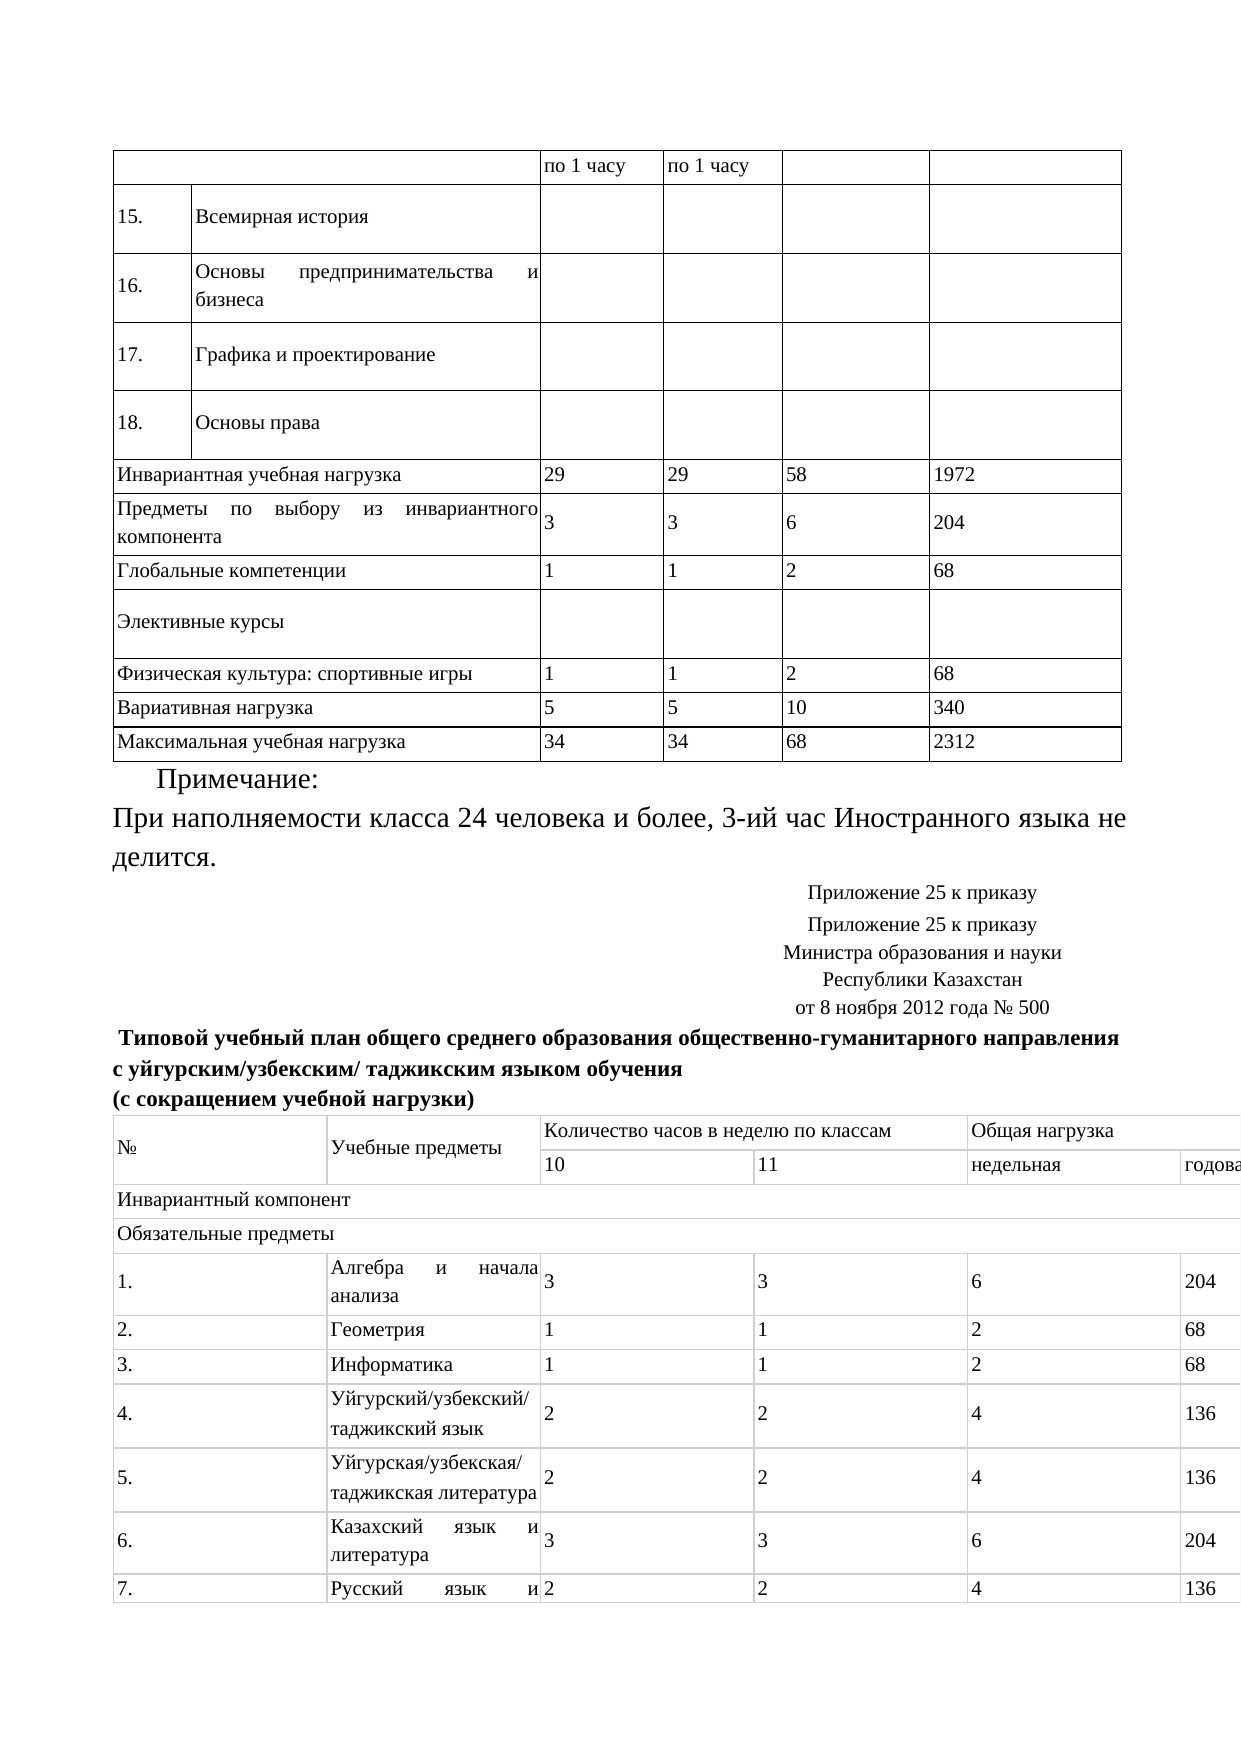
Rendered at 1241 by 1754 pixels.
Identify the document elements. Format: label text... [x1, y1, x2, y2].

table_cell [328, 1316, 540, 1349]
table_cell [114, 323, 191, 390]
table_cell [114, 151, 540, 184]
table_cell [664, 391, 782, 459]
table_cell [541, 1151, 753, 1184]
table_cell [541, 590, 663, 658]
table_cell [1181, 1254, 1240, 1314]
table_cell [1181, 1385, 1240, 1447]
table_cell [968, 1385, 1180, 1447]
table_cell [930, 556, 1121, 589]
text Типовой учебный план общего среднего образования общественно-гуманитарного направления с уйгурским/узбекским/ таджикским языком обучения (с сокращением учебной нагрузки) [112, 1024, 1128, 1111]
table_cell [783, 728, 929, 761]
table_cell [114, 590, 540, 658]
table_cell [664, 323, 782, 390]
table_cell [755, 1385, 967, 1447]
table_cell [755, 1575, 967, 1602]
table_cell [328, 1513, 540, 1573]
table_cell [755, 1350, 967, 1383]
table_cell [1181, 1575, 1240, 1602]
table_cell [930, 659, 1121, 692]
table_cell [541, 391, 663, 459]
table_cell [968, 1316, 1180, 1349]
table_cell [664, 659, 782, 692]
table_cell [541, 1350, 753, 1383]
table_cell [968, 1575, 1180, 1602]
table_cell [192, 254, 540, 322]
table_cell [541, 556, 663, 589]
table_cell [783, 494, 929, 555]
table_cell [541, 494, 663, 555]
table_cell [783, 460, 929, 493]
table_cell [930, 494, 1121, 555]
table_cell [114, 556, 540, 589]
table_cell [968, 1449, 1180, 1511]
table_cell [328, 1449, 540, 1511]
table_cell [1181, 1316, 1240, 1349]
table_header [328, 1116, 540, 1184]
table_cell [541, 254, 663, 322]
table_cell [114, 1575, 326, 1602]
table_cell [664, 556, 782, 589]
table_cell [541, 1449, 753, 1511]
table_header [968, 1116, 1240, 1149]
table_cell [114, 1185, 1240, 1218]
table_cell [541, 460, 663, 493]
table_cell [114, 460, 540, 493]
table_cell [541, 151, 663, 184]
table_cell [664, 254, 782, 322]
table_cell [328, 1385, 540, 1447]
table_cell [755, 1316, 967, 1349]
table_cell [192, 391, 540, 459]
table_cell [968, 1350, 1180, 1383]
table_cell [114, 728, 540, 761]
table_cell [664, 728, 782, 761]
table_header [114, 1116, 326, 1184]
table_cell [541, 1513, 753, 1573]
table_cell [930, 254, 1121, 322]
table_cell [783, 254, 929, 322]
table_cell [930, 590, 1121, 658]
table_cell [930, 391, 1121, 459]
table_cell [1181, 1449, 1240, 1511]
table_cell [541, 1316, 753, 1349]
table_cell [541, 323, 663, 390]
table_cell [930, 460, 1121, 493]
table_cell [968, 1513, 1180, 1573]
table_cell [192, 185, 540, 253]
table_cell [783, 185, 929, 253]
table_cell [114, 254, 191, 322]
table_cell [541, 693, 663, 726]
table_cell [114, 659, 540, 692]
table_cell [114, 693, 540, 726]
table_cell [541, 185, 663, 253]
text Примечание: [112, 762, 1128, 795]
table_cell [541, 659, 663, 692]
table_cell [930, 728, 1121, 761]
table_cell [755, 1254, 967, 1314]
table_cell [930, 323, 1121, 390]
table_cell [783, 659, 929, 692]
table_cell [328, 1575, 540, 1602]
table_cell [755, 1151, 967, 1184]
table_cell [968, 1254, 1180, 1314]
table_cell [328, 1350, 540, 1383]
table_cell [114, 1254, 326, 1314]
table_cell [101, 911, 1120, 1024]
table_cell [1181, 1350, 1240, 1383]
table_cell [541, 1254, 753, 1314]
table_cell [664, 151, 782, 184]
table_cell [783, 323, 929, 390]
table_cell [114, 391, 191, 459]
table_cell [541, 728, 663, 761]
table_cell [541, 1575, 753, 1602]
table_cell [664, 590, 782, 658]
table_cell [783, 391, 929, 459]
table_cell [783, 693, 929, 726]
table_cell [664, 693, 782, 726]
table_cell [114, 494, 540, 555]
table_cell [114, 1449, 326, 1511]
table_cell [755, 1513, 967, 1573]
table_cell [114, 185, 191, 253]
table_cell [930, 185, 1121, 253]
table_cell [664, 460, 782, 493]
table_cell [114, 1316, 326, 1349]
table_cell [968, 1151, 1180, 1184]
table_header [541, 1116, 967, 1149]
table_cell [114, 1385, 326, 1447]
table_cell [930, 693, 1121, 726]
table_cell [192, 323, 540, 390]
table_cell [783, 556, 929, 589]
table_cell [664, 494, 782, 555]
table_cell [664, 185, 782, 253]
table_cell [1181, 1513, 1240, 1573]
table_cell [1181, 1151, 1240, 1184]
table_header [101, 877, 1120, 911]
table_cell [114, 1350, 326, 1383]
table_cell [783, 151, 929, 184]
text При наполняемости класса 24 человека и более, 3-ий час Иностранного языка не делится. [112, 800, 1128, 872]
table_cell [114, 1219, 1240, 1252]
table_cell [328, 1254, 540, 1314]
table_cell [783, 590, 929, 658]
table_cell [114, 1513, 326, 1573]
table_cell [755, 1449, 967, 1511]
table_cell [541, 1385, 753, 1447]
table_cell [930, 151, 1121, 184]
